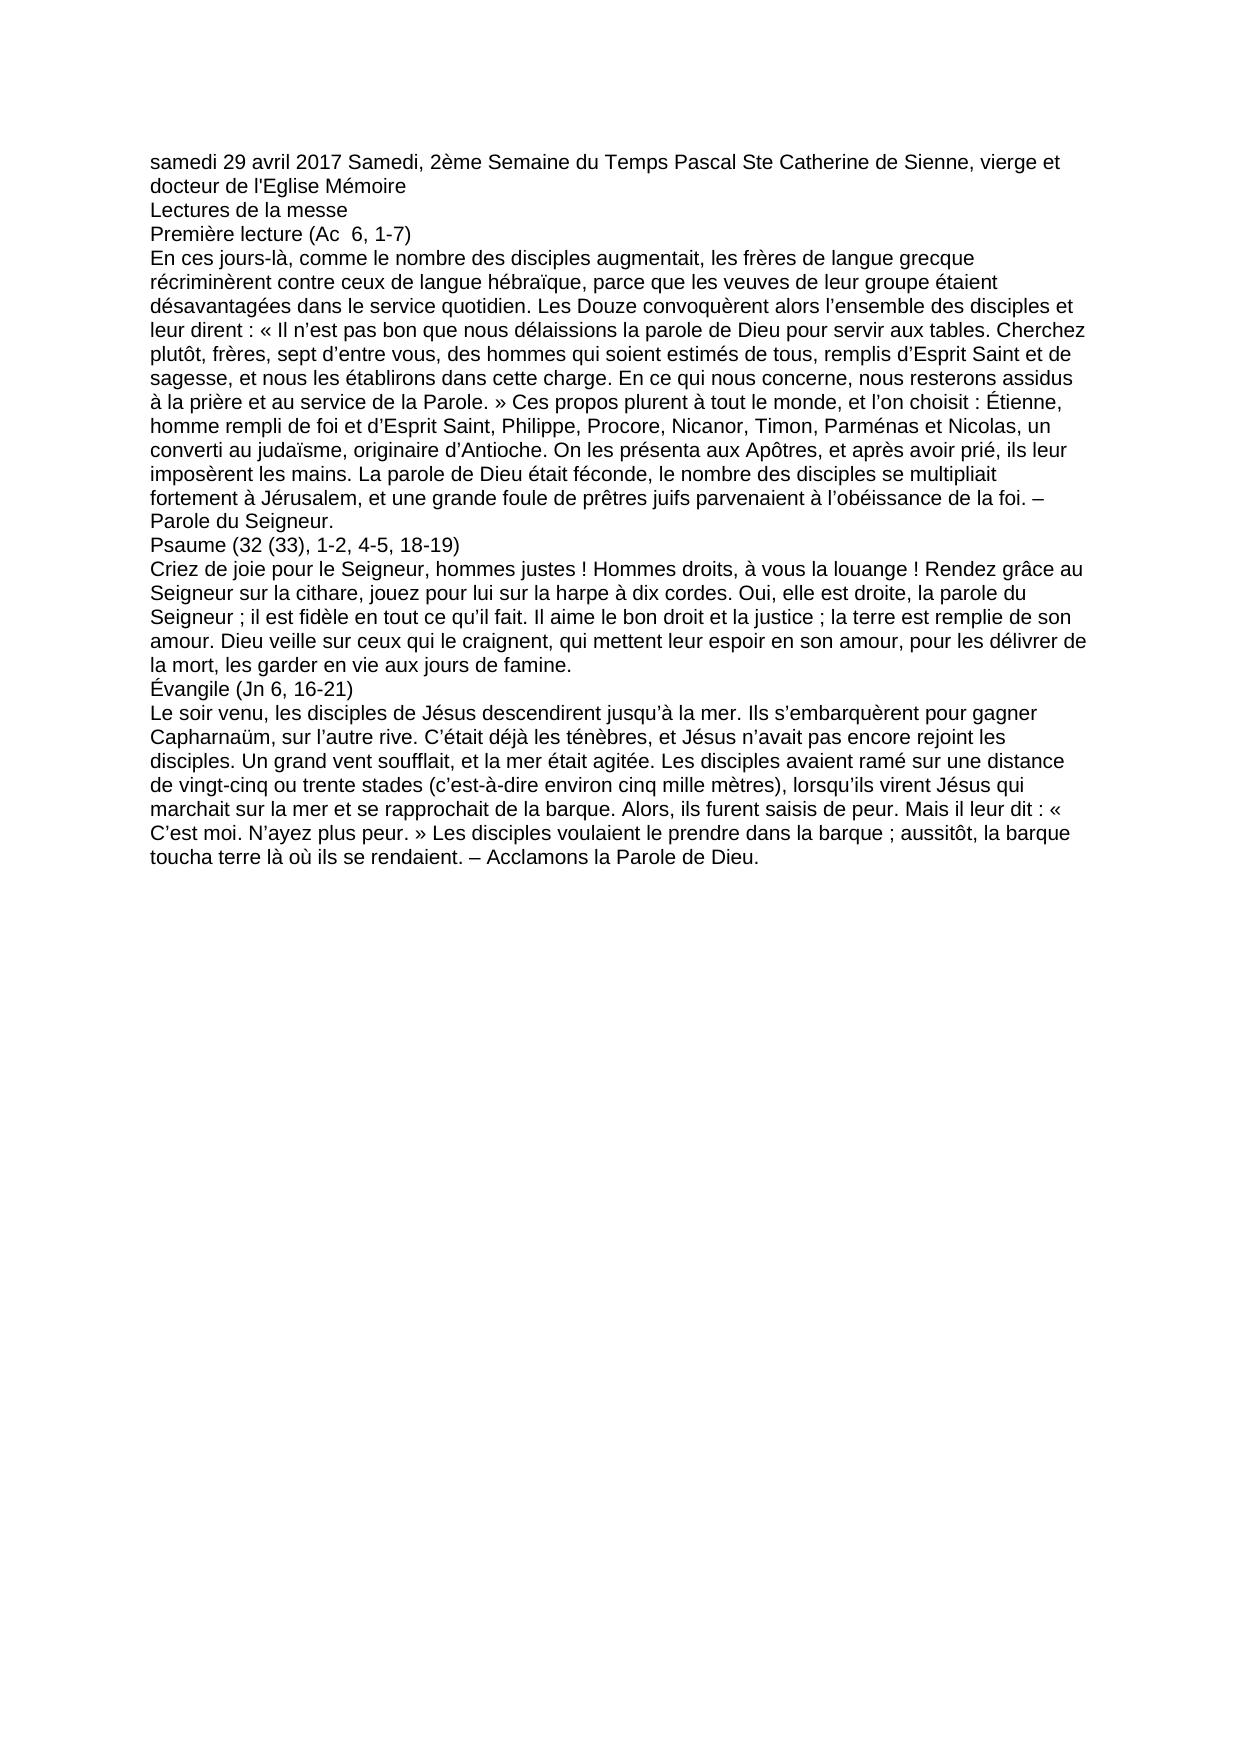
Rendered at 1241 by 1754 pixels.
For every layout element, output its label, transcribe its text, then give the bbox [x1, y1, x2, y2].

text Le soir venu, les disciples de Jésus descendirent jusqu’à la mer. Ils s’embarquèrent pour gagner Capharnaüm, sur l’autre rive. C’était déjà les ténèbres, et Jésus n’avait pas encore rejoint les disciples. Un grand vent soufflait, et la mer était agitée. Les disciples avaient ramé sur une distance de vingt-cinq ou trente stades (c’est-à-dire environ cinq mille mètres), lorsqu’ils virent Jésus qui marchait sur la mer et se rapprochait de la barque. Alors, ils furent saisis de peur. Mais il leur dit : « C’est moi. N’ayez plus peur. » Les disciples voulaient le prendre dans la barque ; aussitôt, la barque toucha terre là où ils se rendaient. – Acclamons la Parole de Dieu. [150, 701, 1090, 869]
text En ces jours-là, comme le nombre des disciples augmentait, les frères de langue grecque récriminèrent contre ceux de langue hébraïque, parce que les veuves de leur groupe étaient désavantagées dans le service quotidien. Les Douze convoquèrent alors l’ensemble des disciples et leur dirent : « Il n’est pas bon que nous délaissions la parole de Dieu pour servir aux tables. Cherchez plutôt, frères, sept d’entre vous, des hommes qui soient estimés de tous, remplis d’Esprit Saint et de sagesse, et nous les établirons dans cette charge. En ce qui nous concerne, nous resterons assidus à la prière et au service de la Parole. » Ces propos plurent à tout le monde, et l’on choisit : Étienne, homme rempli de foi et d’Esprit Saint, Philippe, Procore, Nicanor, Timon, Parménas et Nicolas, un converti au judaïsme, originaire d’Antioche. On les présenta aux Apôtres, et après avoir prié, ils leur imposèrent les mains. La parole de Dieu était féconde, le nombre des disciples se multipliait fortement à Jérusalem, et une grande foule de prêtres juifs parvenaient à l’obéissance de la foi. – Parole du Seigneur. [150, 246, 1090, 533]
text Criez de joie pour le Seigneur, hommes justes ! Hommes droits, à vous la louange ! Rendez grâce au Seigneur sur la cithare, jouez pour lui sur la harpe à dix cordes. Oui, elle est droite, la parole du Seigneur ; il est fidèle en tout ce qu’il fait. Il aime le bon droit et la justice ; la terre est remplie de son amour. Dieu veille sur ceux qui le craignent, qui mettent leur espoir en son amour, pour les délivrer de la mort, les garder en vie aux jours de famine. [150, 557, 1090, 677]
